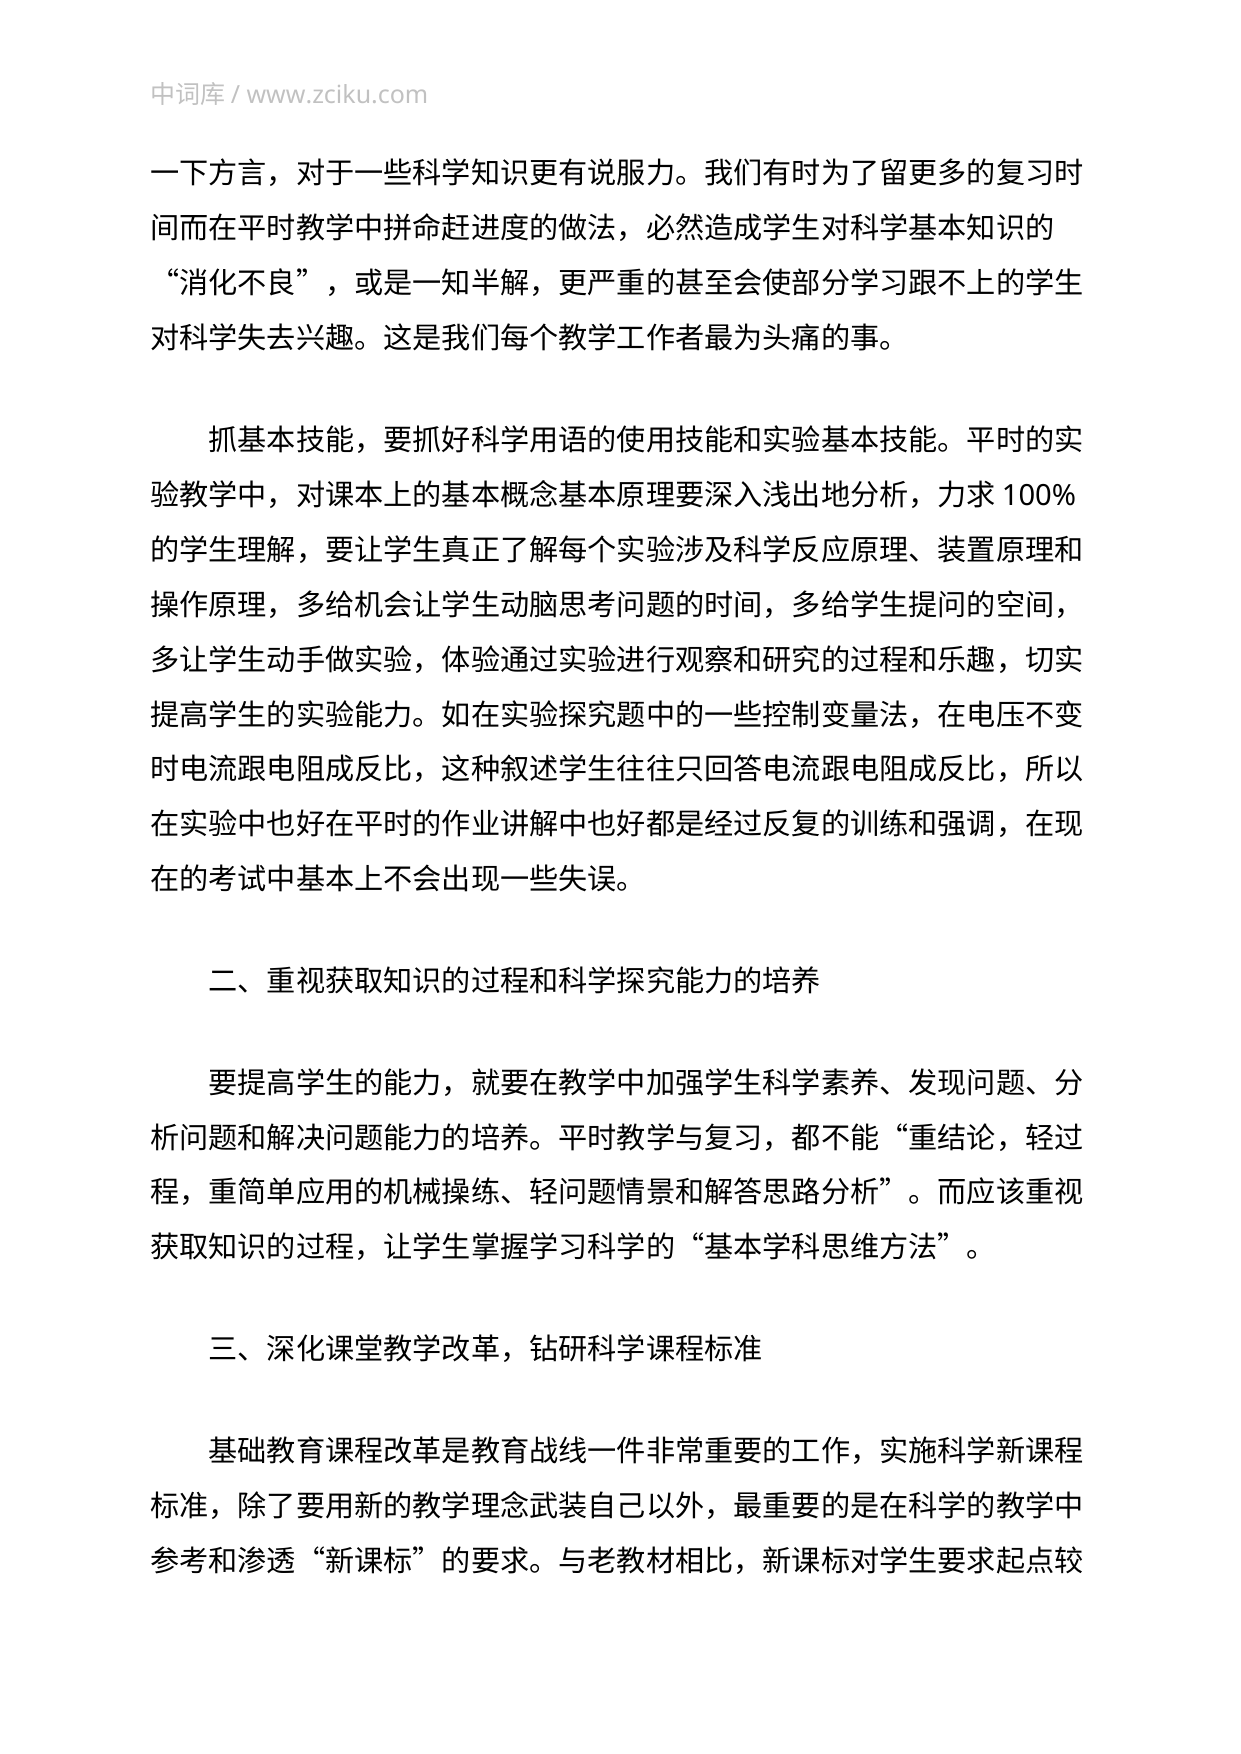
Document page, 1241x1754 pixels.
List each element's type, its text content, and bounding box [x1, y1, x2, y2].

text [150, 1427, 1090, 1579]
text 二、重视获取知识的过程和科学探究能力的培养 [150, 957, 1090, 1000]
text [150, 150, 1090, 357]
text 三、深化课堂教学改革，钻研科学课程标准 [150, 1326, 1090, 1368]
text 抓基本技能，要抓好科学用语的使用技能和实验基本技能。平时的实验教学中，对课本上的基本概念基本原理要深入浅出地分析，力求100%的学生理解，要让学生真正了解每个实验涉及科学反应原理、装置原理和操作原理，多给机会让学生动脑思考问题的时间，多给学生提问的空间，多让学生动手做实验，体验通过实验进行观察和研究的过程和乐趣，切实提高学生的实验能力。如在实验探究题中的一些控制变量法，在电压不变时电流跟电阻成反比，这种叙述学生往往只回答电流跟电阻成反比，所以在实验中也好在平时的作业讲解中也好都是经过反复的训练和强调，在现在的考试中基本上不会出现一些失误。 [150, 416, 1090, 898]
text 要提高学生的能力，就要在教学中加强学生科学素养、发现问题、分析问题和解决问题能力的培养。平时教学与复习，都不能“重结论，轻过程，重简单应用的机械操练、轻问题情景和解答思路分析”。而应该重视获取知识的过程，让学生掌握学习科学的“基本学科思维方法”。 [150, 1059, 1090, 1266]
